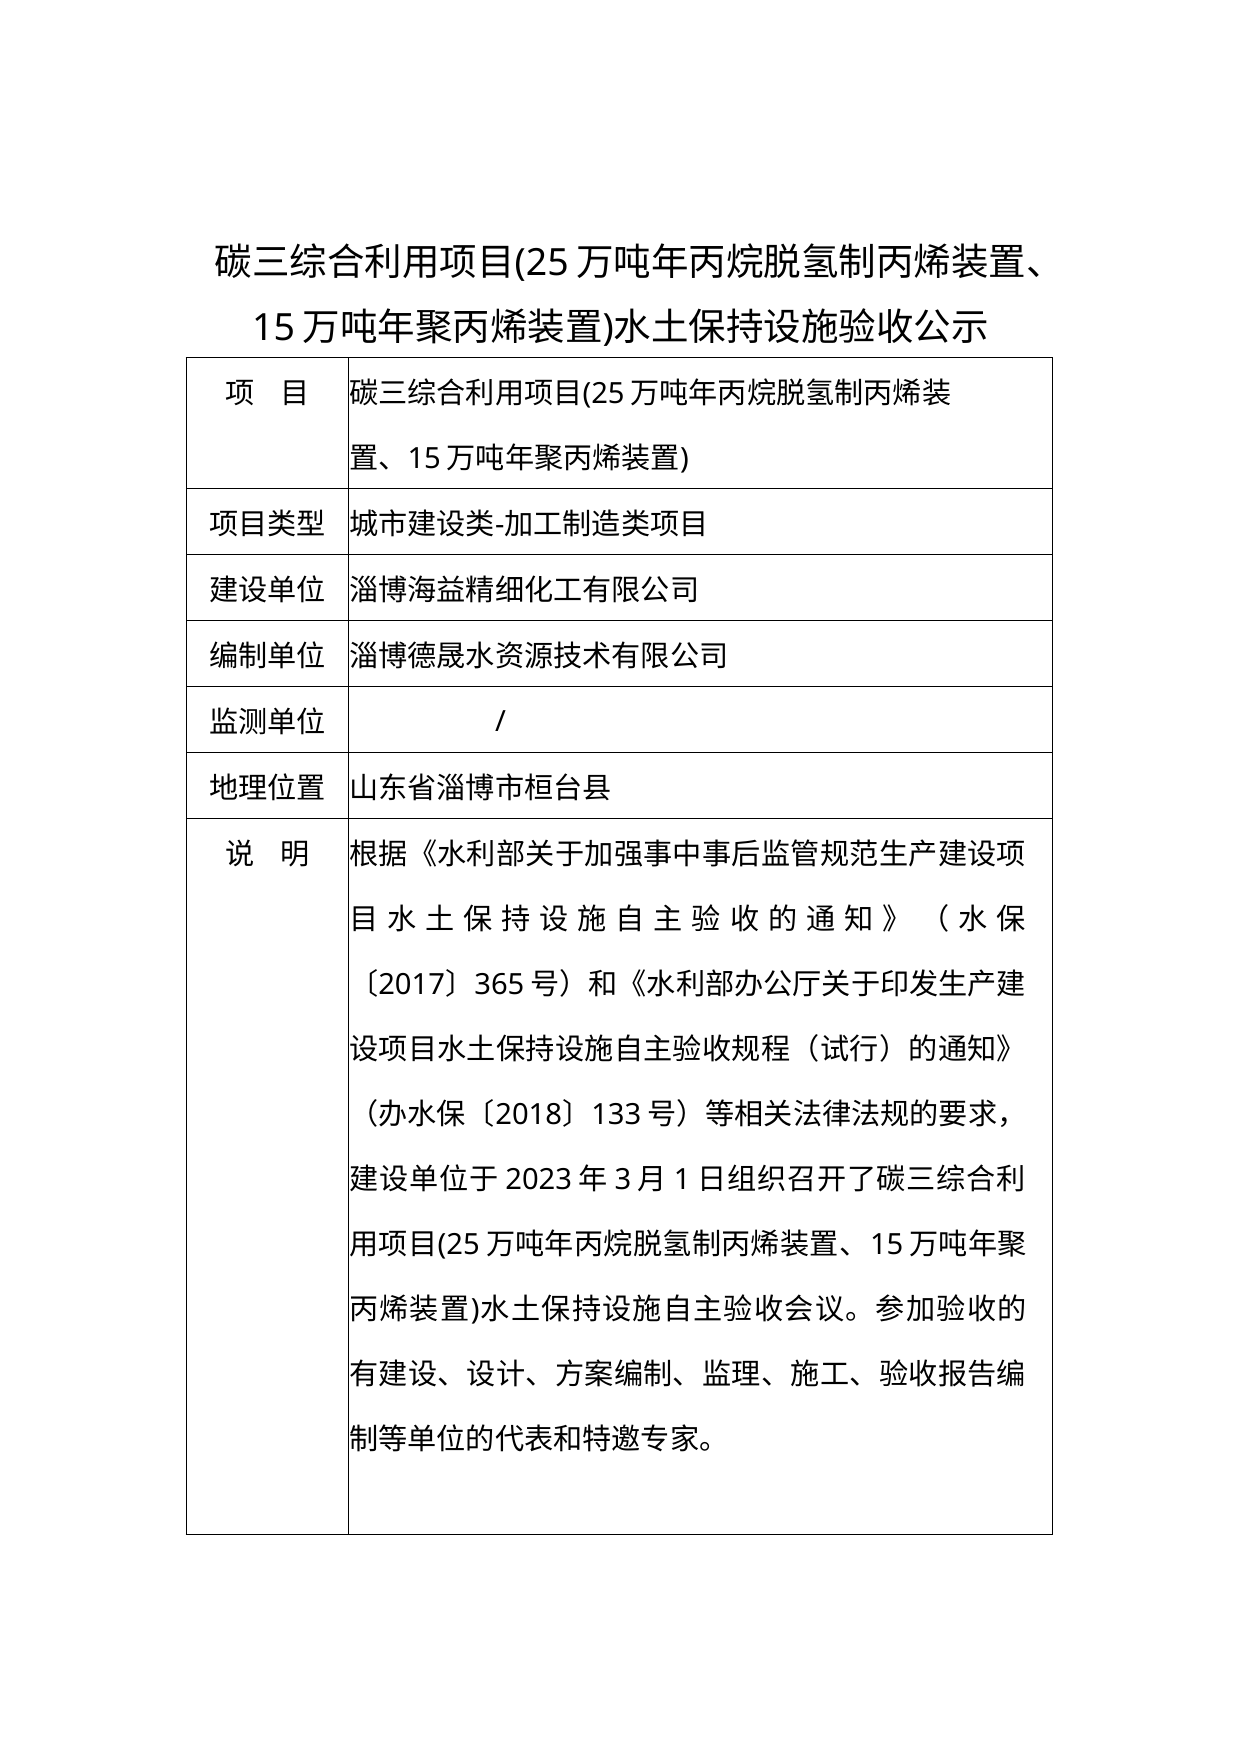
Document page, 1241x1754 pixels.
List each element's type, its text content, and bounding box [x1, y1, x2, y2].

table_cell 监测单位 [187, 687, 348, 752]
table_cell 地理位置 [187, 753, 348, 818]
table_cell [349, 819, 1052, 1534]
table_cell 建设单位 [187, 555, 348, 620]
table_cell 淄博德晟水资源技术有限公司 [349, 621, 1052, 686]
table_cell 城市建设类-加工制造类项目 [349, 489, 1052, 554]
table_header 碳三综合利用项目(25万吨年丙烷脱氢制丙烯装置、15万吨年聚丙烯装置) [349, 358, 1052, 488]
table_cell 山东省淄博市桓台县 [349, 753, 1052, 818]
table_cell 编制单位 [187, 621, 348, 686]
table_header 项 目 [187, 358, 348, 488]
text 碳三综合利用项目(25万吨年丙烷脱氢制丙烯装置、15万吨年聚丙烯装置)水土保持设施验收公示 [187, 227, 1053, 357]
table_cell 淄博海益精细化工有限公司 [349, 555, 1052, 620]
table_cell / [349, 687, 1052, 752]
table_cell 说 明 [187, 819, 348, 1534]
table_cell 项目类型 [187, 489, 348, 554]
